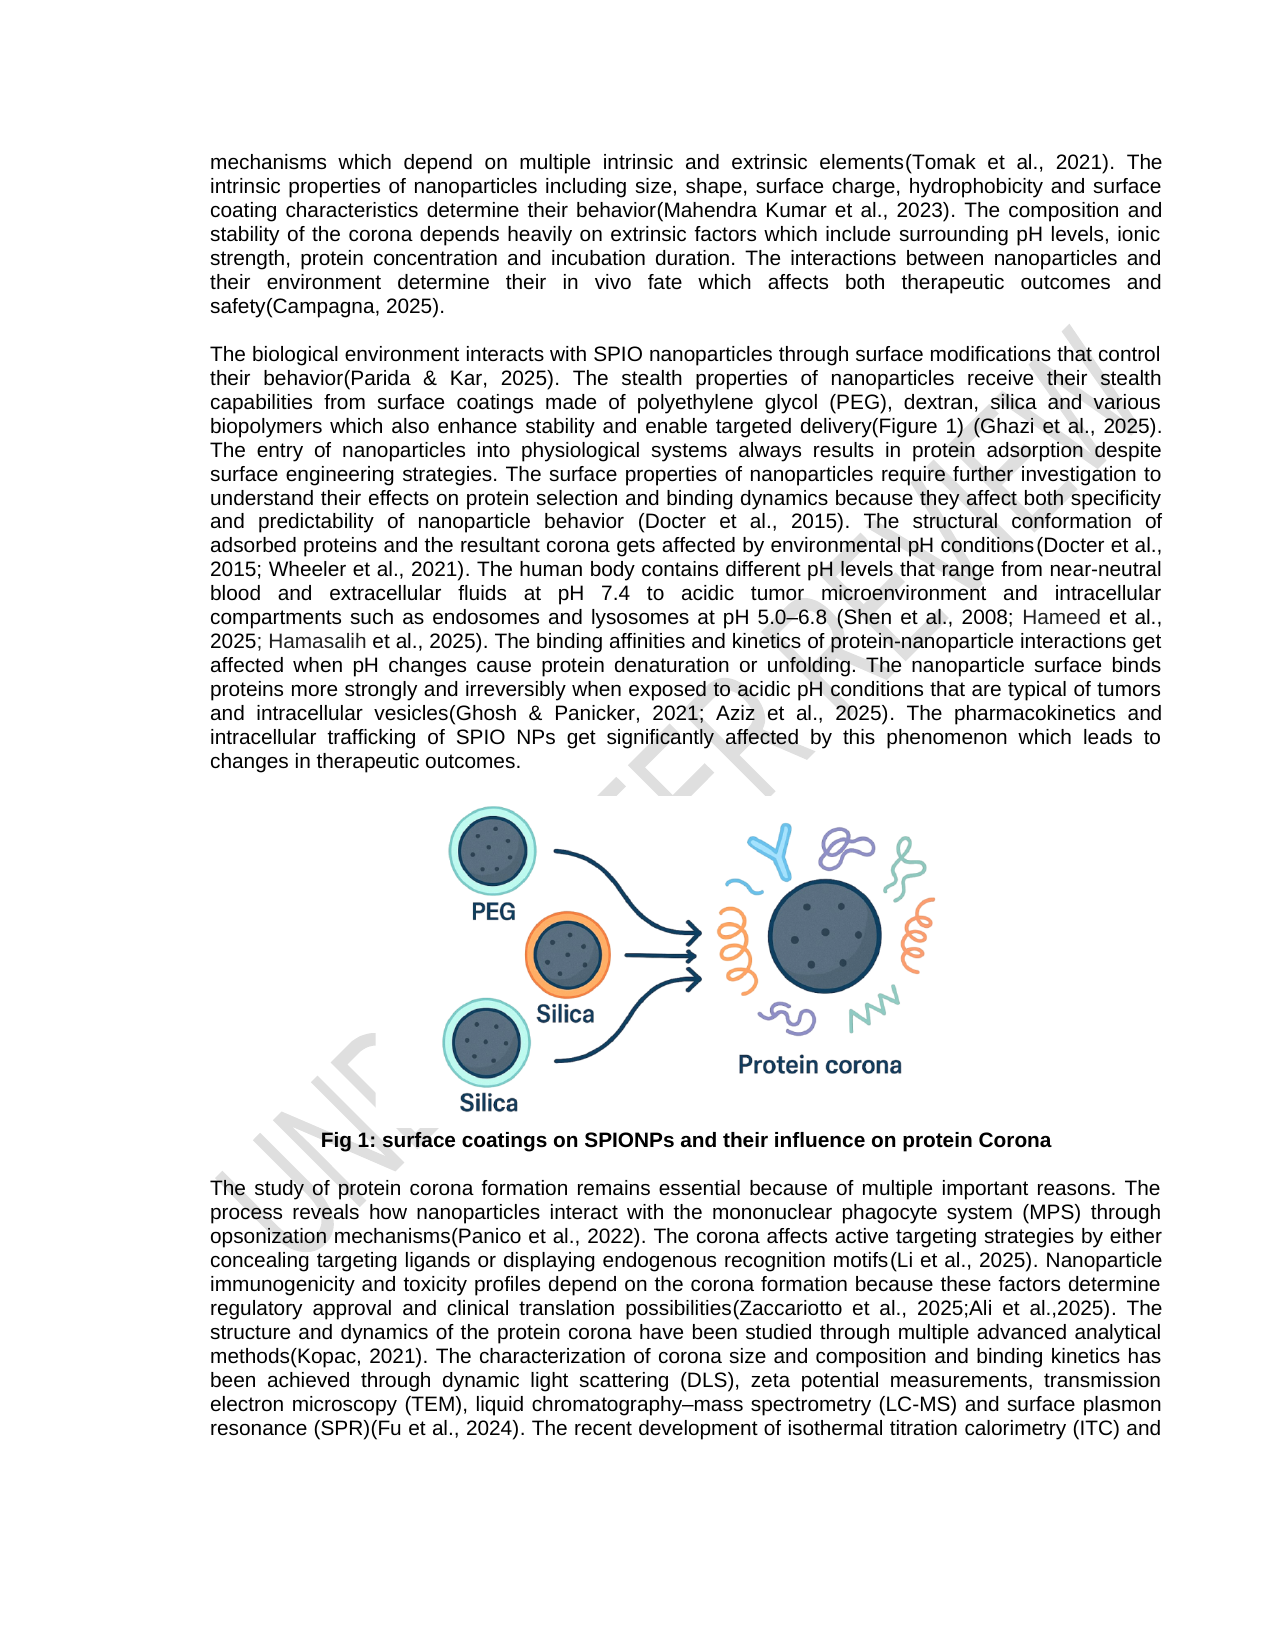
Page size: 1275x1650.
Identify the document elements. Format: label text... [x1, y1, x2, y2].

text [210, 1176, 1162, 1439]
text Fig 1: surface coatings on SPIONPs and their influence on protein Corona [210, 1128, 1162, 1152]
picture [375, 796, 997, 1128]
text The biological environment interacts with SPIO nanoparticles through surface modifications that control their behavior(Parida & Kar, 2025). The stealth properties of nanoparticles receive their stealth capabilities from surface coatings made of polyethylene glycol (PEG), dextran, silica and various biopolymers which also enhance stability and enable targeted delivery(Figure 1) (Ghazi et al., 2025). The entry of nanoparticles into physiological systems always results in protein adsorption despite surface engineering strategies. The surface properties of nanoparticles require further investigation to understand their effects on protein selection and binding dynamics because they affect both specificity and predictability of nanoparticle behavior (Docter et al., 2015). The structural conformation of adsorbed proteins and the resultant corona gets affected by environmental pH conditions(Docter et al., 2015; Wheeler et al., 2021). The human body contains different pH levels that range from near-neutral blood and extracellular fluids at pH 7.4 to acidic tumor microenvironment and intracellular compartments such as endosomes and lysosomes at pH 5.0–6.8 (Shen et al., 2008; Hameed et al., 2025; Hamasalih et al., 2025). The binding affinities and kinetics of protein-nanoparticle interactions get affected when pH changes cause protein denaturation or unfolding. The nanoparticle surface binds proteins more strongly and irreversibly when exposed to acidic pH conditions that are typical of tumors and intracellular vesicles(Ghosh & Panicker, 2021; Aziz et al., 2025). The pharmacokinetics and intracellular trafficking of SPIO NPs get significantly affected by this phenomenon which leads to changes in therapeutic outcomes. [210, 342, 1162, 773]
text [210, 150, 1162, 318]
